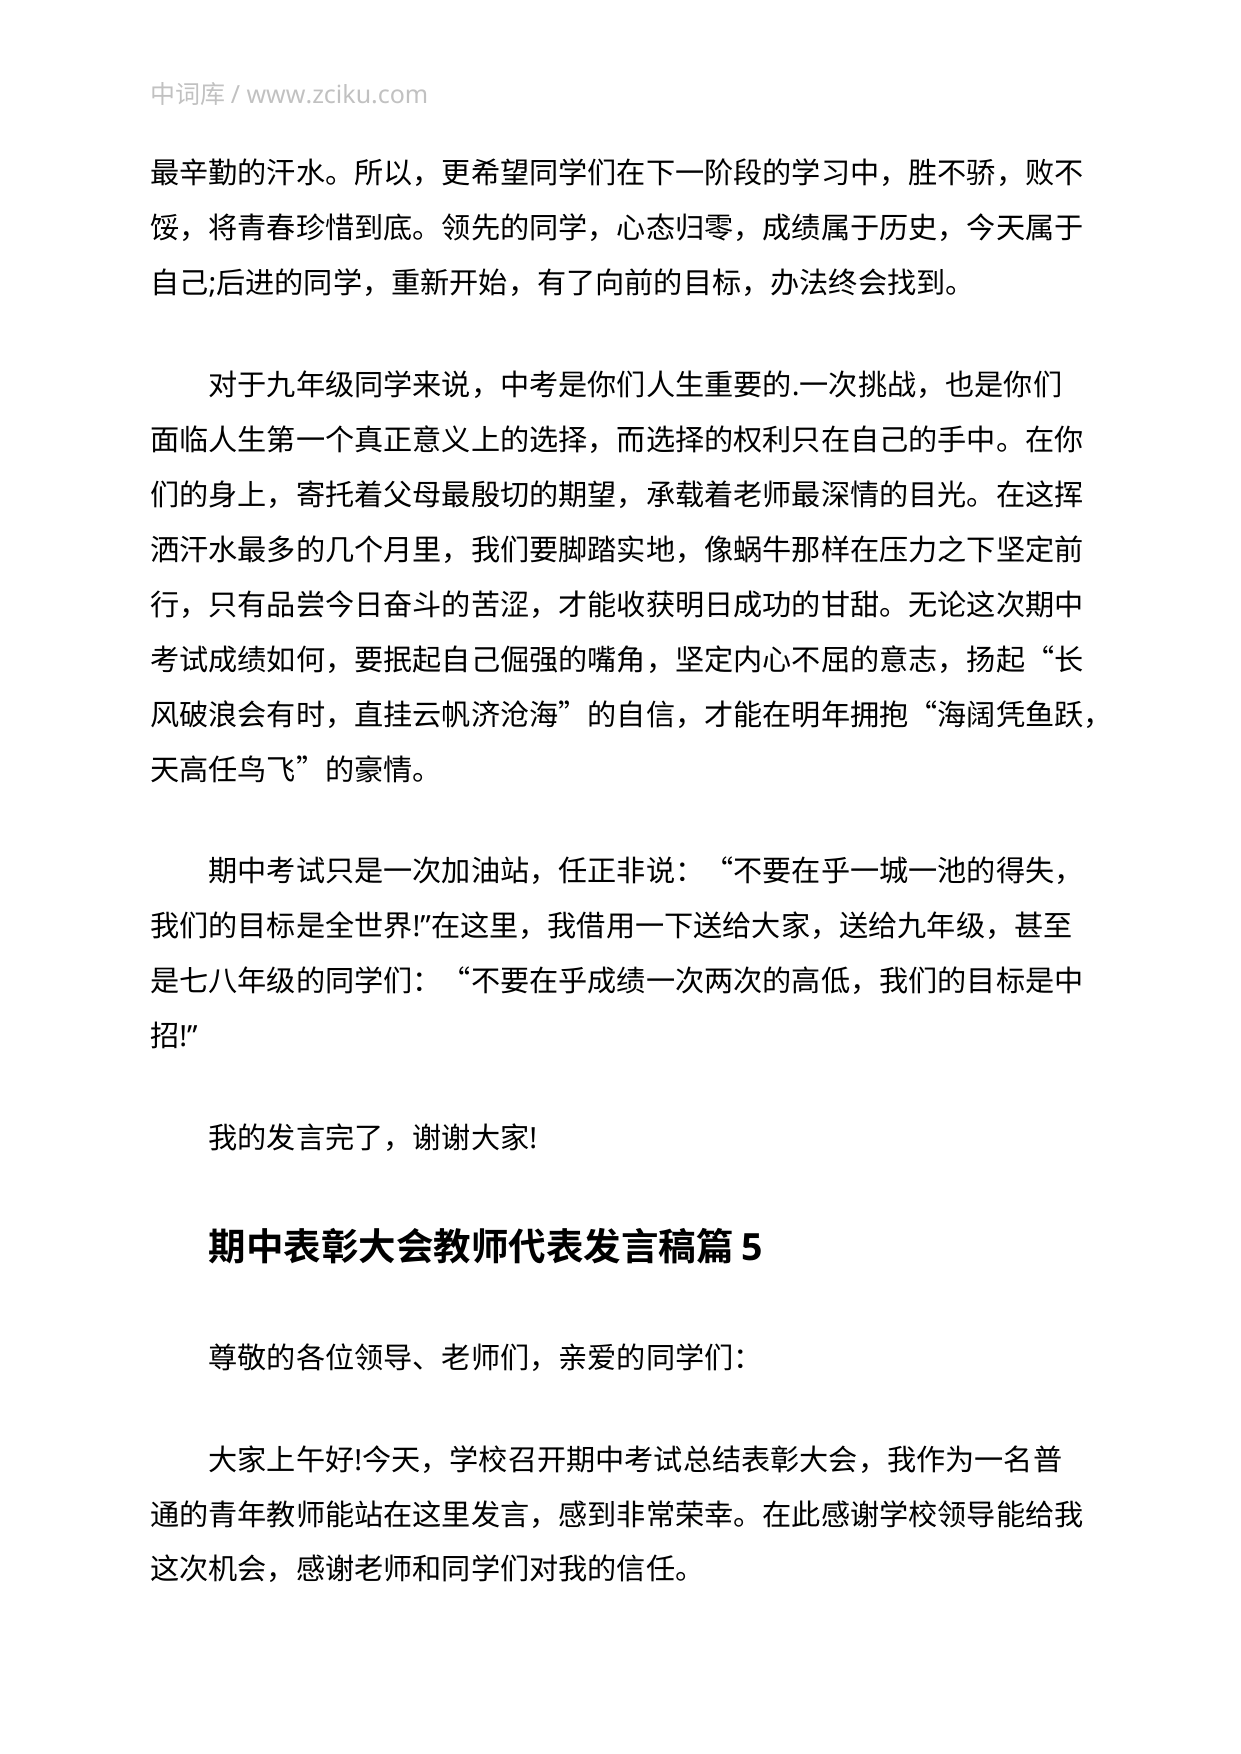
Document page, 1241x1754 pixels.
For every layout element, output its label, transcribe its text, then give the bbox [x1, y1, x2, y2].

text 对于九年级同学来说，中考是你们人生重要的.一次挑战，也是你们面临人生第一个真正意义上的选择，而选择的权利只在自己的手中。在你们的身上，寄托着父母最殷切的期望，承载着老师最深情的目光。在这挥洒汗水最多的几个月里，我们要脚踏实地，像蜗牛那样在压力之下坚定前行，只有品尝今日奋斗的苦涩，才能收获明日成功的甘甜。无论这次期中考试成绩如何，要抿起自己倔强的嘴角，坚定内心不屈的意志，扬起“长风破浪会有时，直挂云帆济沧海”的自信，才能在明年拥抱“海阔凭鱼跃，天高任鸟飞”的豪情。 [150, 362, 1090, 788]
text 尊敬的各位领导、老师们，亲爱的同学们： [150, 1334, 1090, 1377]
text 期中考试只是一次加油站，任正非说：“不要在乎一城一池的得失，我们的目标是全世界!”在这里，我借用一下送给大家，送给九年级，甚至是七八年级的同学们：“不要在乎成绩一次两次的高低，我们的目标是中招!” [150, 848, 1090, 1055]
text 大家上午好!今天，学校召开期中考试总结表彰大会，我作为一名普通的青年教师能站在这里发言，感到非常荣幸。在此感谢学校领导能给我这次机会，感谢老师和同学们对我的信任。 [150, 1436, 1090, 1588]
text 我的发言完了，谢谢大家! [150, 1115, 1090, 1157]
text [150, 150, 1090, 302]
text 期中表彰大会教师代表发言稿篇5 [150, 1217, 1090, 1271]
